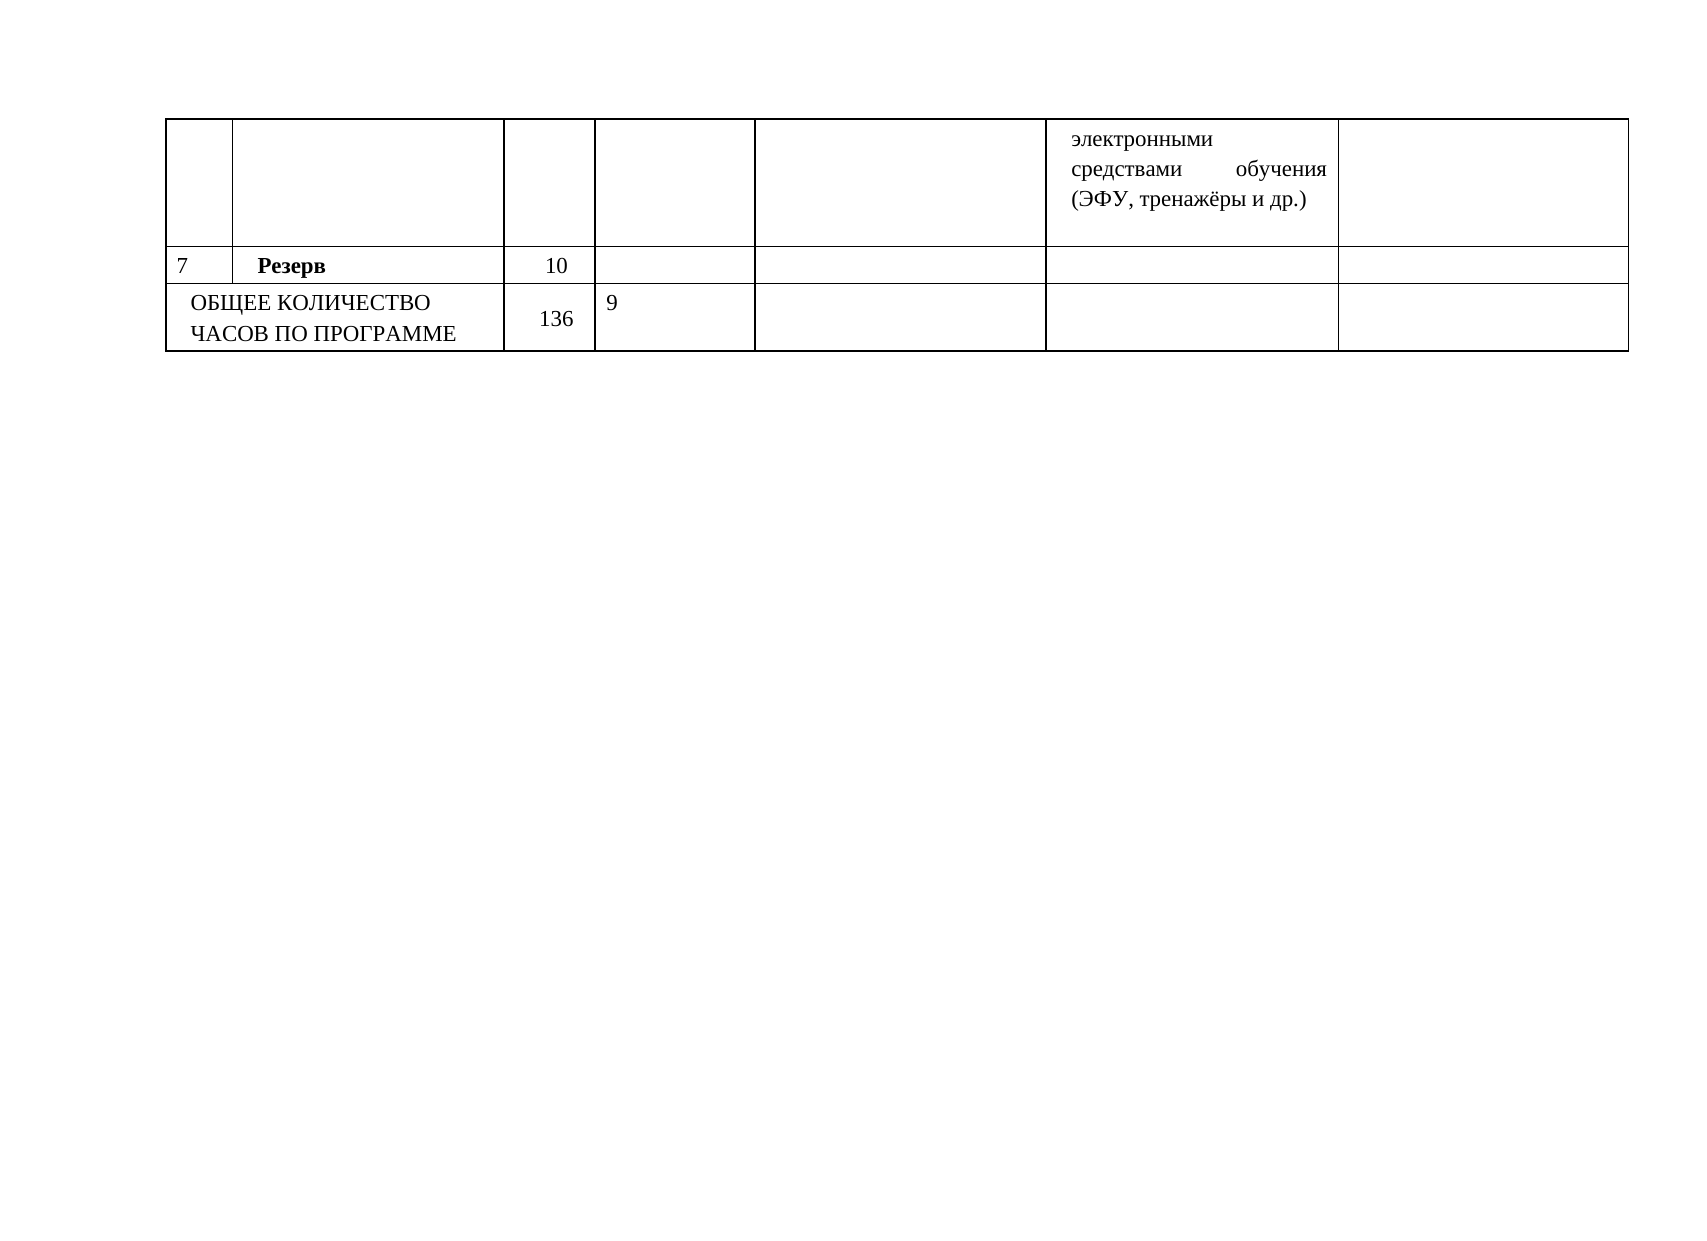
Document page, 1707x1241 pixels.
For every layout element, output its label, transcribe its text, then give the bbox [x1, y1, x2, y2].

table_cell 10 [505, 247, 594, 283]
table_cell 15 [505, 120, 594, 246]
table_cell [1047, 284, 1338, 350]
table_cell 7 [167, 247, 232, 283]
table_cell 1 [596, 120, 754, 246]
table_cell ОБЩЕЕ КОЛИЧЕСТВО ЧАСОВ ПО ПРОГРАММЕ [167, 284, 503, 350]
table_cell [233, 120, 503, 246]
table_cell [756, 247, 1045, 283]
table_cell [756, 284, 1045, 350]
table_cell Резерв [233, 247, 503, 283]
table_cell [1339, 247, 1628, 283]
table_cell [1339, 284, 1628, 350]
table_cell 9 [596, 284, 754, 350]
table_cell 136 [505, 284, 594, 350]
table_cell 6 [167, 120, 232, 246]
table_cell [756, 120, 1045, 246]
table_cell [596, 247, 754, 283]
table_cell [1047, 120, 1338, 246]
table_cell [1339, 120, 1628, 246]
table_cell [1047, 247, 1338, 283]
